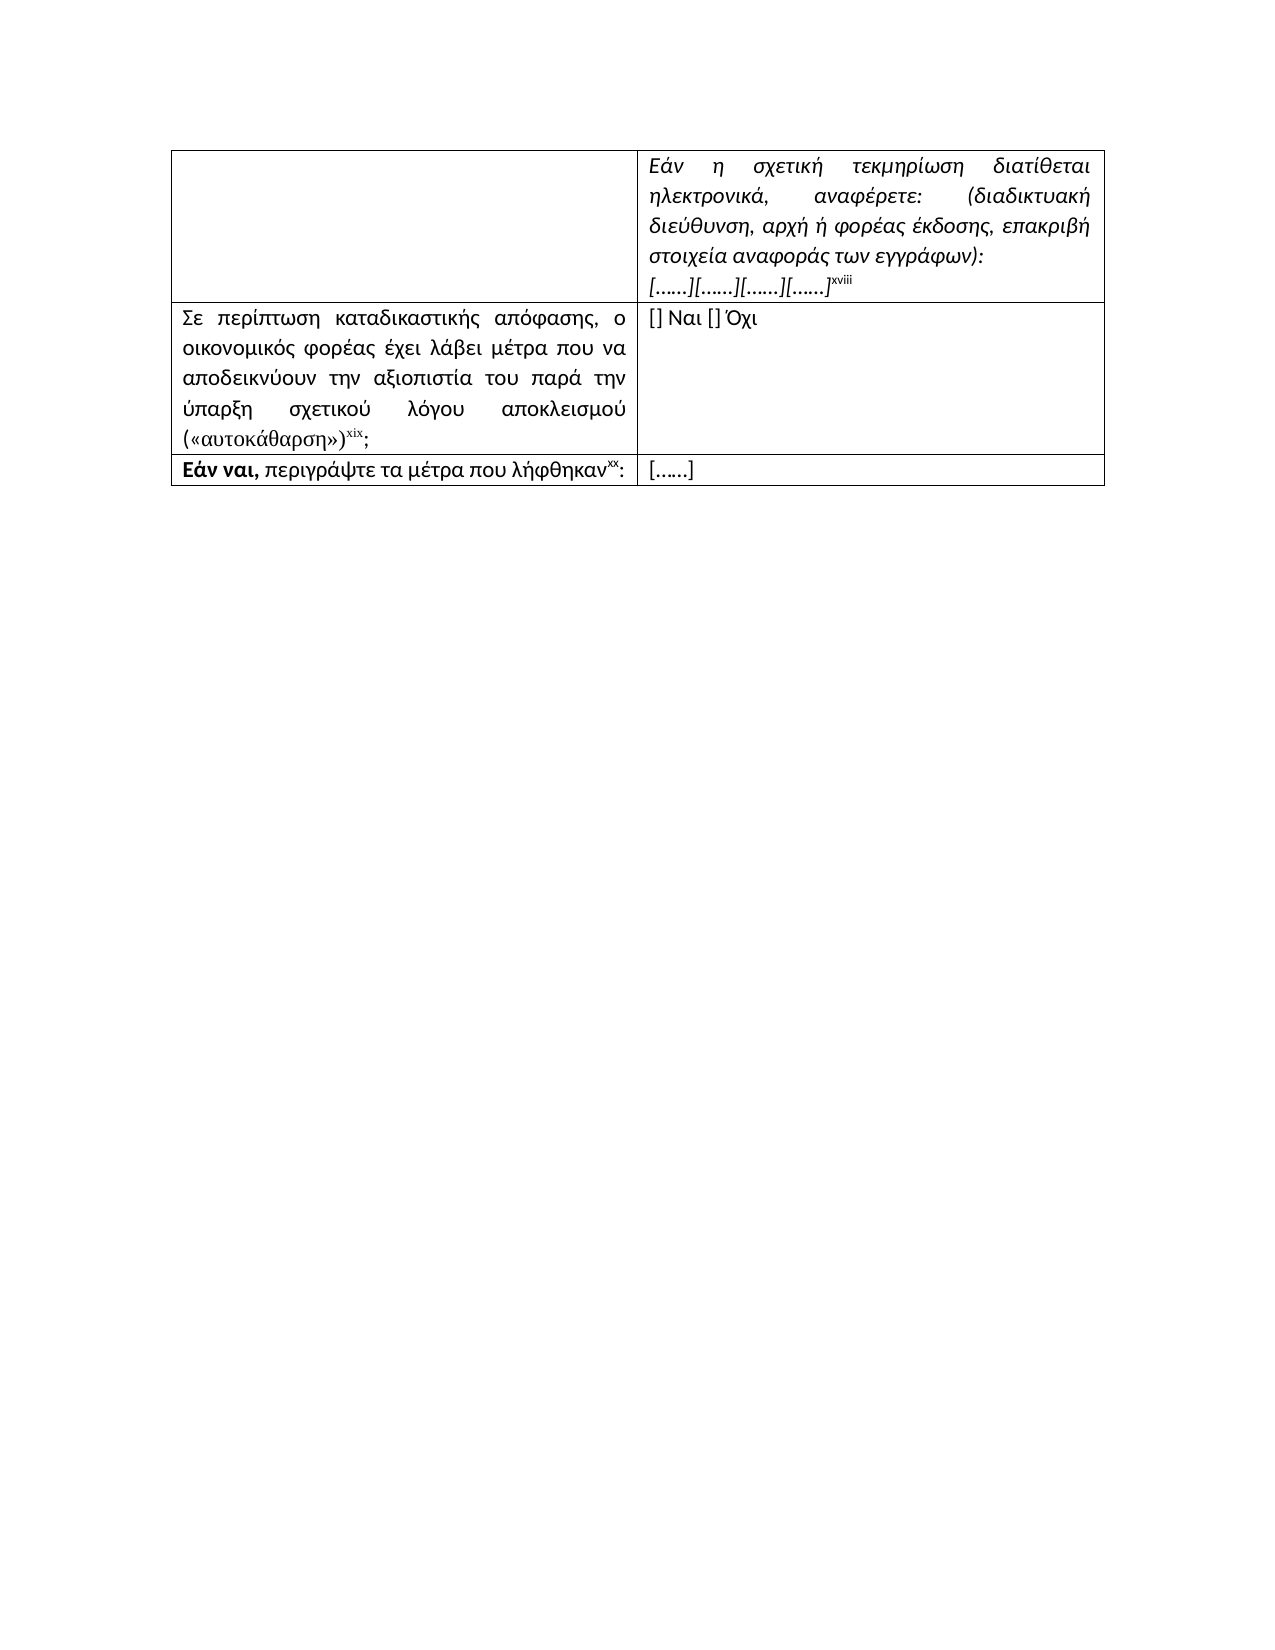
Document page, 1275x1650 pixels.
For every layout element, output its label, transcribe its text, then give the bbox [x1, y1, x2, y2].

table_cell [] Ναι [] Όχι [638, 303, 1104, 454]
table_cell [172, 151, 637, 302]
table_cell Σε περίπτωση καταδικαστικής απόφασης, ο οικονομικός φορέας έχει λάβει μέτρα που να αποδεικνύουν την αξιοπιστία του παρά την ύπαρξη σχετικού λόγου αποκλεισμού («αυτοκάθαρση»); [172, 303, 637, 454]
table_cell Εάν ναι, περιγράψτε τα μέτρα που λήφθηκαν: [172, 455, 637, 485]
table_cell [……] [638, 455, 1104, 485]
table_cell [638, 151, 1104, 302]
